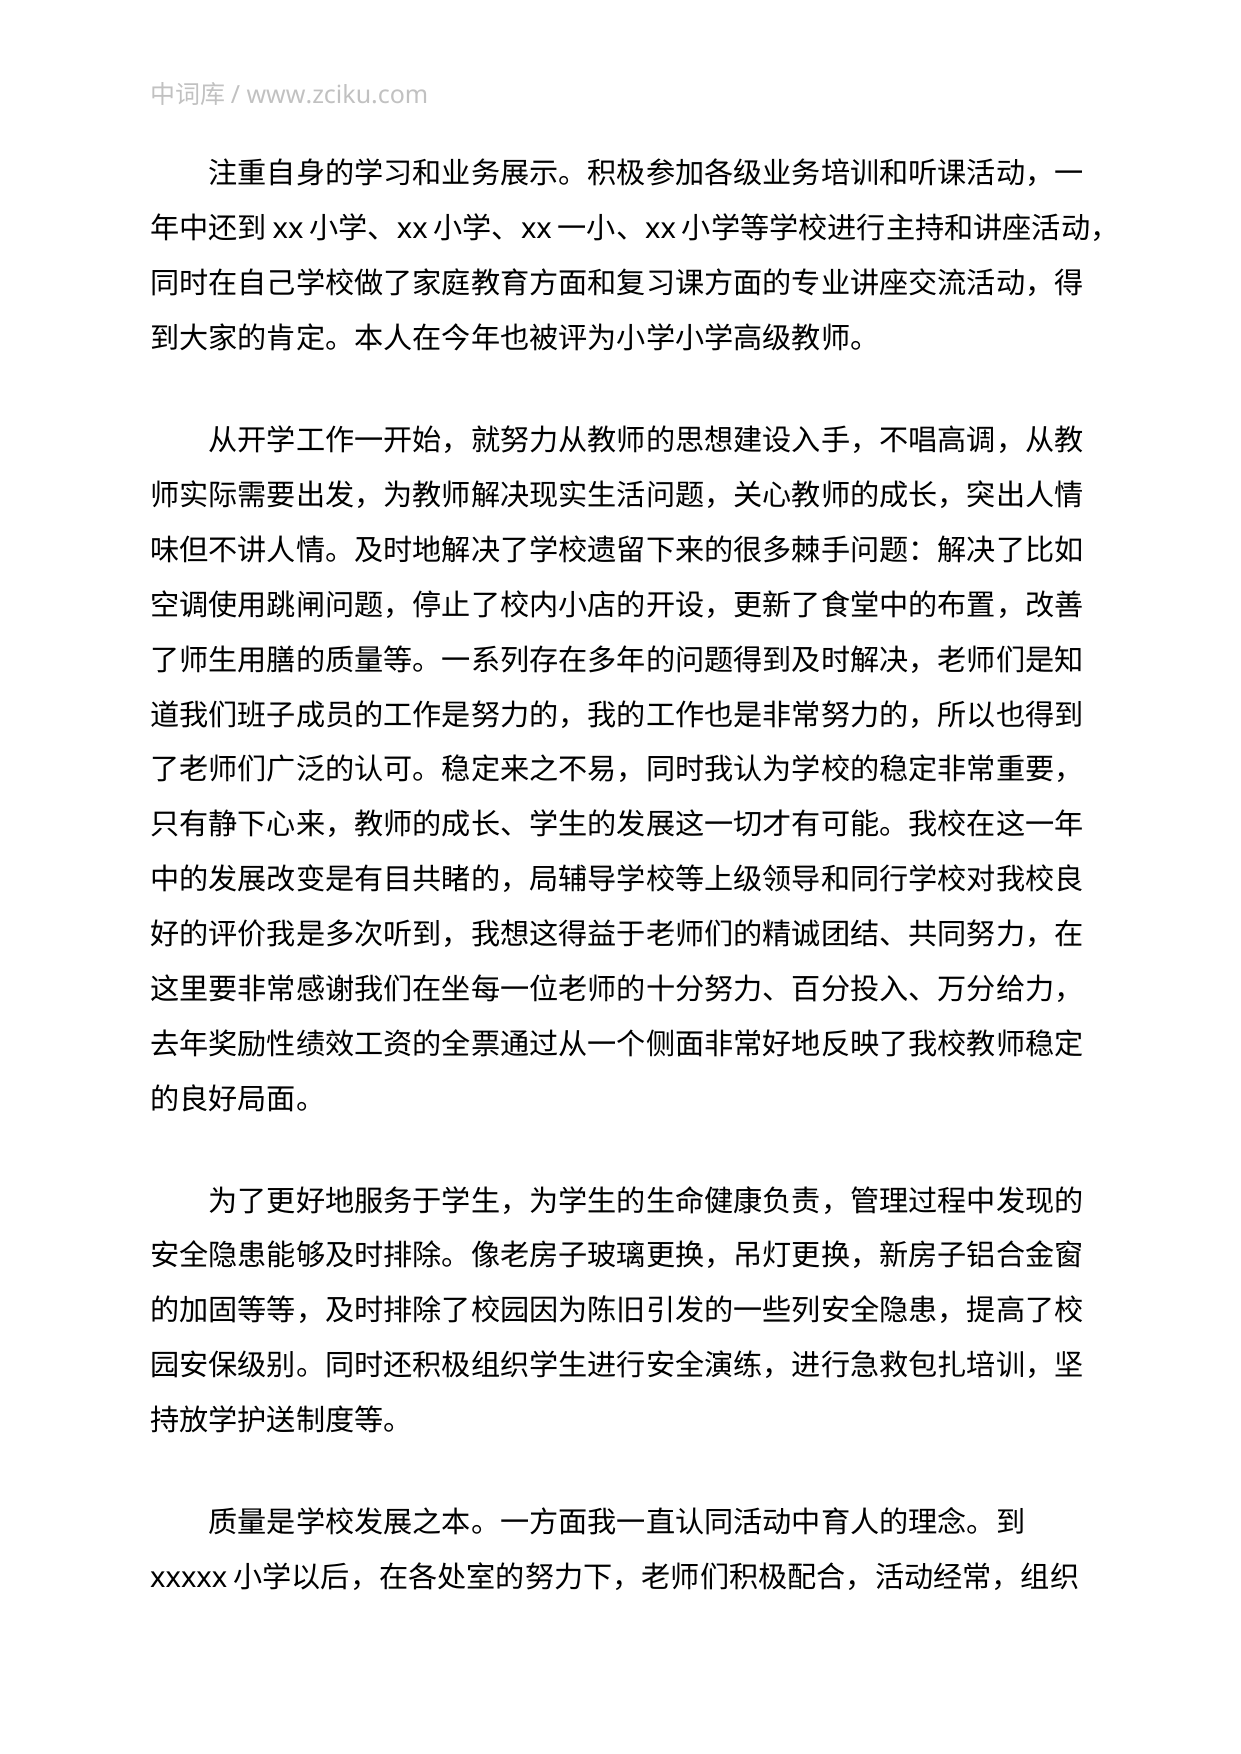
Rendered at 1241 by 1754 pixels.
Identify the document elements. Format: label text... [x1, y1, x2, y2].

text 为了更好地服务于学生，为学生的生命健康负责，管理过程中发现的安全隐患能够及时排除。像老房子玻璃更换，吊灯更换，新房子铝合金窗的加固等等，及时排除了校园因为陈旧引发的一些列安全隐患，提高了校园安保级别。同时还积极组织学生进行安全演练，进行急救包扎培训，坚持放学护送制度等。 [150, 1177, 1090, 1439]
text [150, 1498, 1090, 1596]
text 从开学工作一开始，就努力从教师的思想建设入手，不唱高调，从教师实际需要出发，为教师解决现实生活问题，关心教师的成长，突出人情味但不讲人情。及时地解决了学校遗留下来的很多棘手问题：解决了比如空调使用跳闸问题，停止了校内小店的开设，更新了食堂中的布置，改善了师生用膳的质量等。一系列存在多年的问题得到及时解决，老师们是知道我们班子成员的工作是努力的，我的工作也是非常努力的，所以也得到了老师们广泛的认可。稳定来之不易，同时我认为学校的稳定非常重要，只有静下心来，教师的成长、学生的发展这一切才有可能。我校在这一年中的发展改变是有目共睹的，局辅导学校等上级领导和同行学校对我校良好的评价我是多次听到，我想这得益于老师们的精诚团结、共同努力，在这里要非常感谢我们在坐每一位老师的十分努力、百分投入、万分给力，去年奖励性绩效工资的全票通过从一个侧面非常好地反映了我校教师稳定的良好局面。 [150, 417, 1090, 1118]
text 注重自身的学习和业务展示。积极参加各级业务培训和听课活动，一年中还到xx小学、xx小学、xx一小、xx小学等学校进行主持和讲座活动，同时在自己学校做了家庭教育方面和复习课方面的专业讲座交流活动，得到大家的肯定。本人在今年也被评为小学小学高级教师。 [150, 150, 1090, 357]
